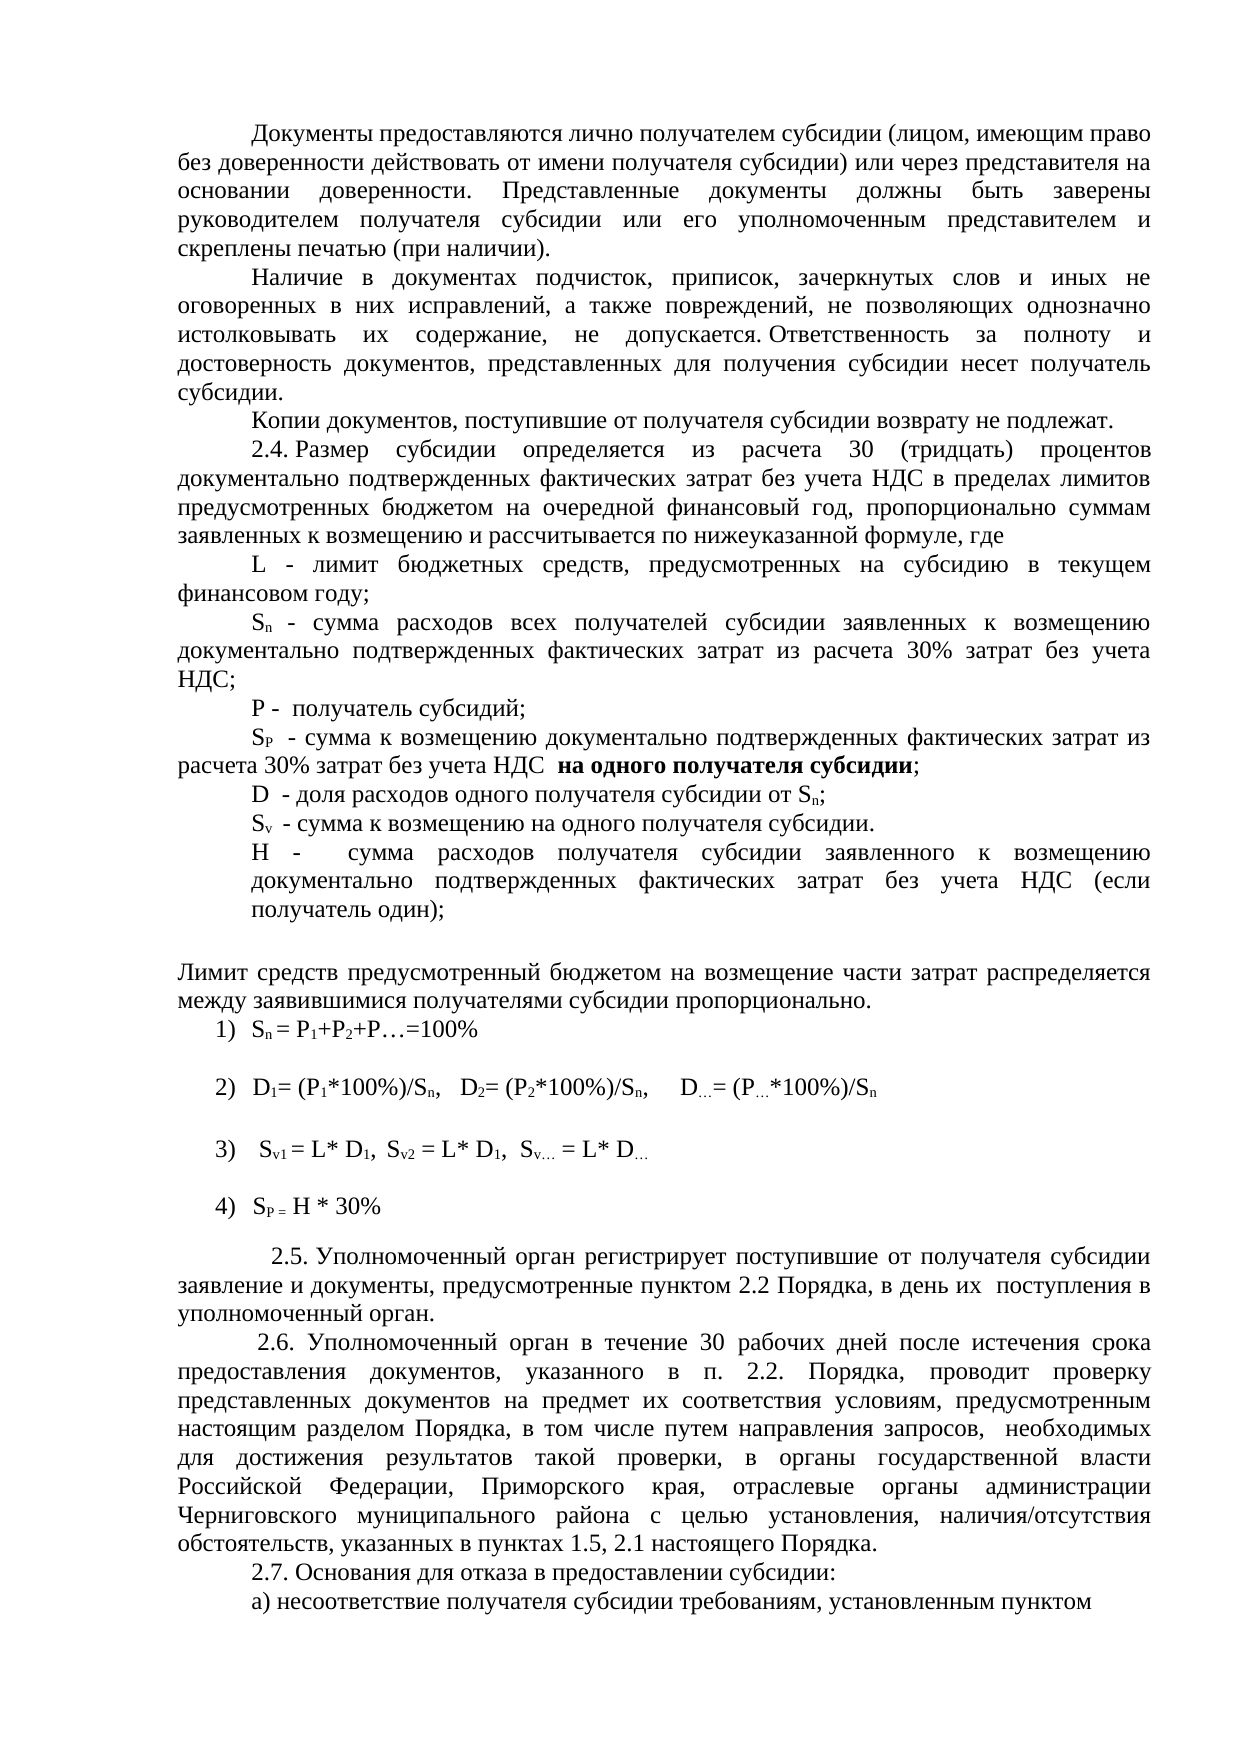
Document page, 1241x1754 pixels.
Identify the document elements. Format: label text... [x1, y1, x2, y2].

text 2.7. Основания для отказа в предоставлении субсидии: [177, 1557, 1152, 1586]
text 2.4. Размер субсидии определяется из расчета 30 (тридцать) процентов документально подтвержденных фактических затрат без учета НДС в пределах лимитов предусмотренных бюджетом на очередной финансовый год, пропорционально суммам заявленных к возмещению и рассчитывается по нижеуказанной формуле, где [177, 434, 1152, 549]
list Sv1 = L* D1, Sv2 = L* D1, Sv… = L* D… [215, 1134, 1152, 1163]
text Sv - сумма к возмещению на одного получателя субсидии. [177, 808, 1152, 837]
list D1= (P1*100%)/Sn, D2= (P2*100%)/Sn, D…= (P…*100%)/Sn [215, 1072, 1152, 1100]
text H - сумма расходов получателя субсидии заявленного к возмещению документально подтвержденных фактических затрат без учета НДС (если получатель один); [251, 837, 1152, 923]
text SP - сумма к возмещению документально подтвержденных фактических затрат из расчета 30% затрат без учета НДС на одного получателя субсидии; [177, 722, 1152, 779]
text Наличие в документах подчисток, приписок, зачеркнутых слов и иных не оговоренных в них исправлений, а также повреждений, не позволяющих однозначно истолковывать их содержание, не допускается. Ответственность за полноту и достоверность документов, представленных для получения субсидии несет получатель субсидии. [177, 262, 1152, 406]
list SP = H * 30% [215, 1191, 1152, 1220]
text Копии документов, поступившие от получателя субсидии возврату не подлежат. [177, 406, 1152, 434]
text Sn - сумма расходов всех получателей субсидии заявленных к возмещению документально подтвержденных фактических затрат из расчета 30% затрат без учета НДС; [177, 607, 1152, 693]
text 2.6. Уполномоченный орган в течение 30 рабочих дней после истечения срока предоставления документов, указанного в п. 2.2. Порядка, проводит проверку представленных документов на предмет их соответствия условиям, предусмотренным настоящим разделом Порядка, в том числе путем направления запросов, необходимых для достижения результатов такой проверки, в органы государственной власти Российской Федерации, Приморского края, отраслевые органы администрации Черниговского муниципального района с целью установления, наличия/отсутствия обстоятельств, указанных в пунктах 1.5, 2.1 настоящего Порядка. [177, 1327, 1152, 1557]
list Sn = P1+P2+P…=100% [215, 1014, 1152, 1043]
text P - получатель субсидий; [177, 693, 1152, 722]
text а) несоответствие получателя субсидии требованиям, установленным пунктом [177, 1586, 1152, 1615]
text L - лимит бюджетных средств, предусмотренных на субсидию в текущем финансовом году; [177, 549, 1152, 607]
text D - доля расходов одного получателя субсидии от Sn; [177, 779, 1152, 808]
text 2.5. Уполномоченный орган регистрирует поступившие от получателя субсидии заявление и документы, предусмотренные пунктом 2.2 Порядка, в день их поступления в уполномоченный орган. [177, 1241, 1152, 1327]
text Лимит средств предусмотренный бюджетом на возмещение части затрат распределяется между заявившимися получателями субсидии пропорционально. [177, 957, 1152, 1014]
text Документы предоставляются лично получателем субсидии (лицом, имеющим право без доверенности действовать от имени получателя субсидии) или через представителя на основании доверенности. Представленные документы должны быть заверены руководителем получателя субсидии или его уполномоченным представителем и скреплены печатью (при наличии). [177, 118, 1152, 262]
